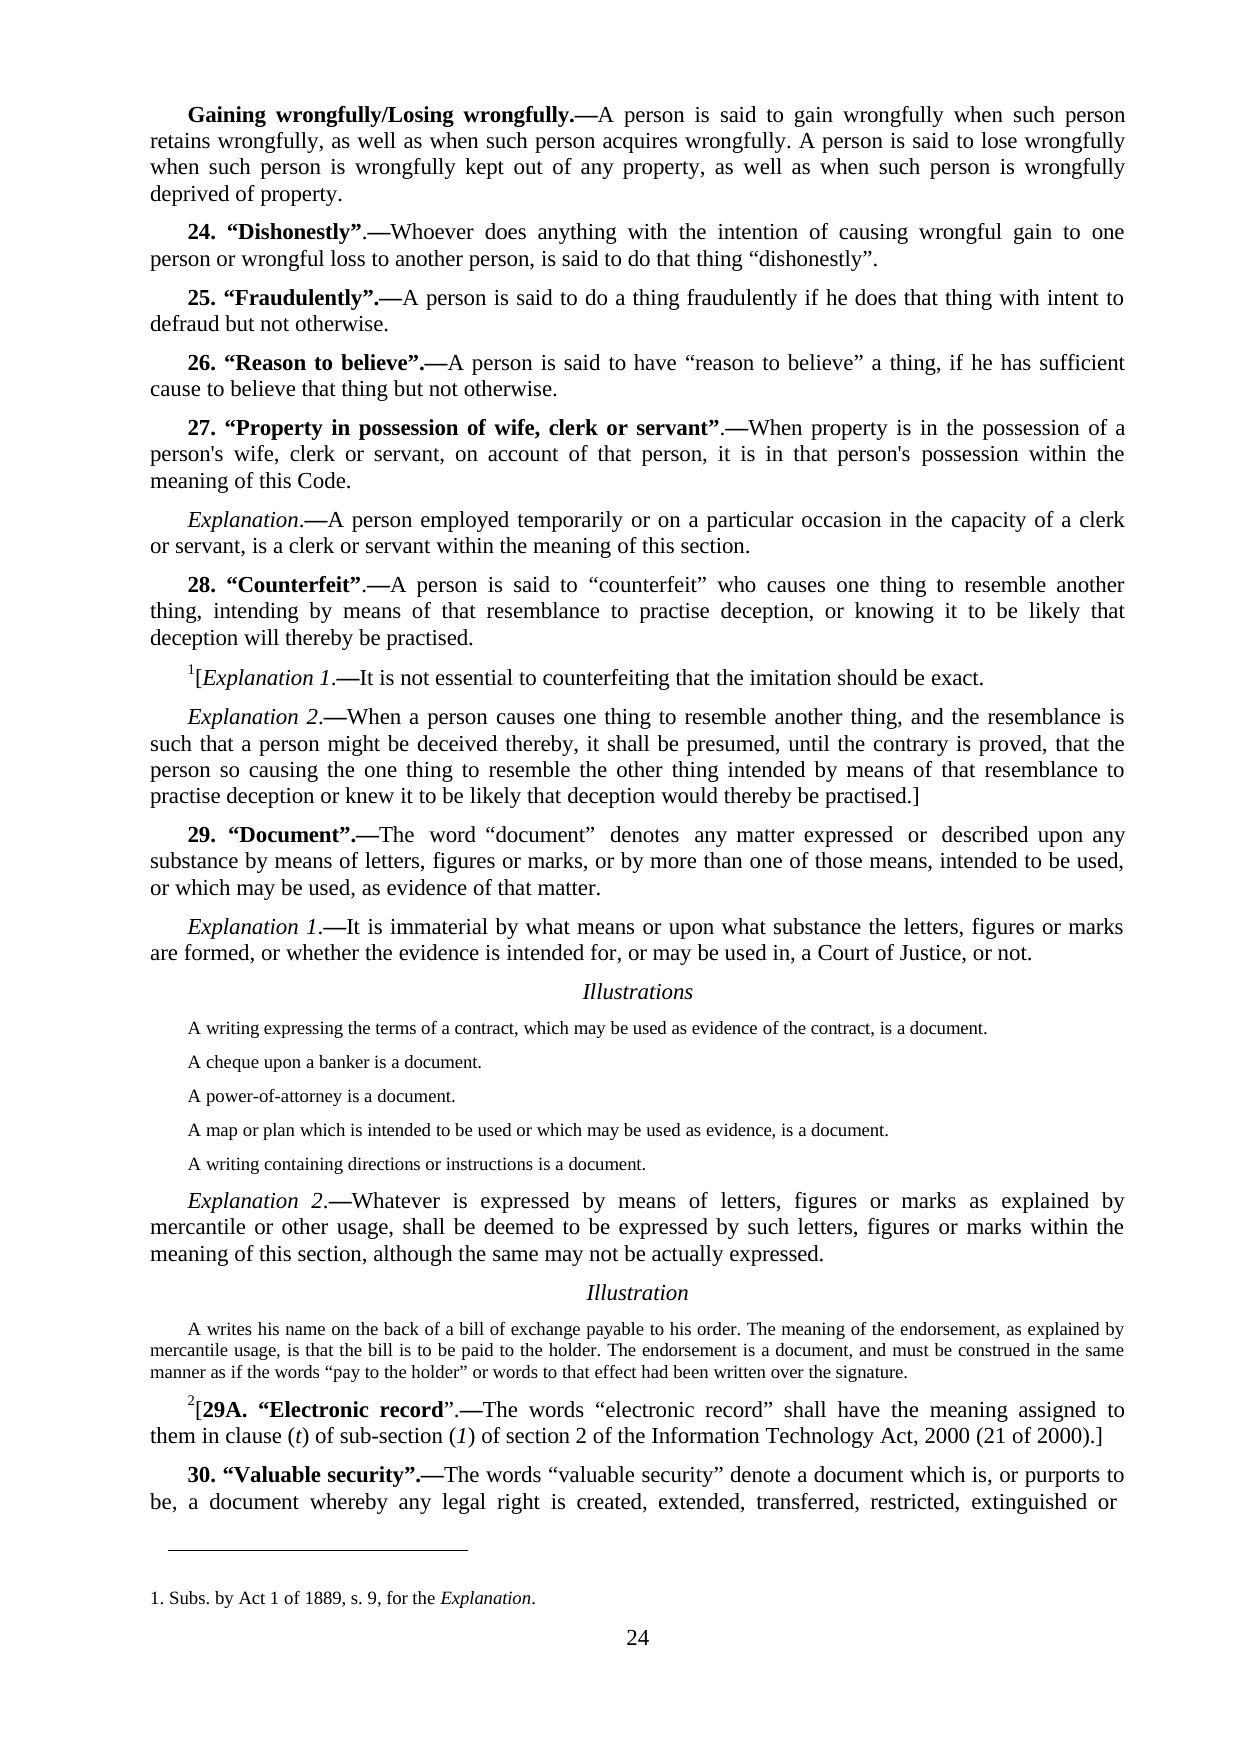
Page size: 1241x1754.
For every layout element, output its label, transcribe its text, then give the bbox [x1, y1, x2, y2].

text A map or plan which is intended to be used or which may be used as evidence, is a document. A writing containing directions or instructions is a document. [187, 1119, 898, 1174]
list “Reason to believe”.—A person is said to have “reason to believe” a thing, if he has sufficient cause to believe that thing but not otherwise. [150, 349, 1125, 402]
list “Property in possession of wife, clerk or servant”.—When property is in the possession of a person's wife, clerk or servant, on account of that person, it is in that person's possession within the meaning of this Code. [150, 414, 1125, 493]
list “Fraudulently”.—A person is said to do a thing fraudulently if he does that thing with intent to defraud but not otherwise. [150, 283, 1124, 336]
list “Valuable security”.—The words “valuable security” denote a document which is, or purports to be, a document whereby any legal right is created, extended, transferred, restricted, extinguished or [150, 1461, 1125, 1514]
list “Document”.—The word “document” denotes any matter expressed or described upon any substance by means of letters, figures or marks, or by more than one of those means, intended to be used, or which may be used, as evidence of that matter. [150, 821, 1126, 900]
text Illustrations [193, 978, 1082, 1004]
text Explanation 1.—It is immaterial by what means or upon what substance the letters, figures or marks are formed, or whether the evidence is intended for, or may be used in, a Court of Justice, or not. [150, 913, 1125, 965]
text Illustration [193, 1279, 1082, 1305]
list “Counterfeit”.—A person is said to “counterfeit” who causes one thing to resemble another thing, intending by means of that resemblance to practise deception, or knowing it to be likely that deception will thereby be practised. [150, 571, 1125, 650]
text 2[29A. “Electronic record”.—The words “electronic record” shall have the meaning assigned to them in clause (t) of sub-section (1) of section 2 of the Information Technology Act, 2000 (21 of 2000).] [150, 1392, 1125, 1449]
text A power-of-attorney is a document. [187, 1085, 1136, 1107]
text 1[Explanation 1.—It is not essential to counterfeiting that the imitation should be exact. [187, 660, 1136, 691]
list “Dishonestly”.—Whoever does anything with the intention of causing wrongful gain to one person or wrongful loss to another person, is said to do that thing “dishonestly”. [150, 218, 1125, 271]
text Explanation 2.—Whatever is expressed by means of letters, figures or marks as explained by mercantile or other usage, shall be deemed to be expressed by such letters, figures or marks within the meaning of this section, although the same may not be actually expressed. [150, 1187, 1125, 1266]
text A writes his name on the back of a bill of exchange payable to his order. The meaning of the endorsement, as explained by mercantile usage, is that the bill is to be paid to the holder. The endorsement is a document, and must be construed in the same manner as if the words “pay to the holder” or words to that effect had been written over the signature. [150, 1318, 1126, 1382]
text A writing expressing the terms of a contract, which may be used as evidence of the contract, is a document. A cheque upon a banker is a document. [187, 1017, 997, 1072]
text Explanation 2.—When a person causes one thing to resemble another thing, and the resemblance is such that a person might be deceived thereby, it shall be presumed, until the contrary is proved, that the person so causing the one thing to resemble the other thing intended by means of that resemblance to practise deception or knew it to be likely that deception would thereby be practised.] [150, 703, 1125, 809]
text Gaining wrongfully/Losing wrongfully.—A person is said to gain wrongfully when such person retains wrongfully, as well as when such person acquires wrongfully. A person is said to lose wrongfully when such person is wrongfully kept out of any property, as well as when such person is wrongfully deprived of property. [150, 101, 1126, 206]
text Explanation.—A person employed temporarily or on a particular occasion in the capacity of a clerk or servant, is a clerk or servant within the meaning of this section. [150, 506, 1126, 559]
list Subs. by Act 1 of 1889, s. 9, for the Explanation. [150, 1587, 1136, 1609]
